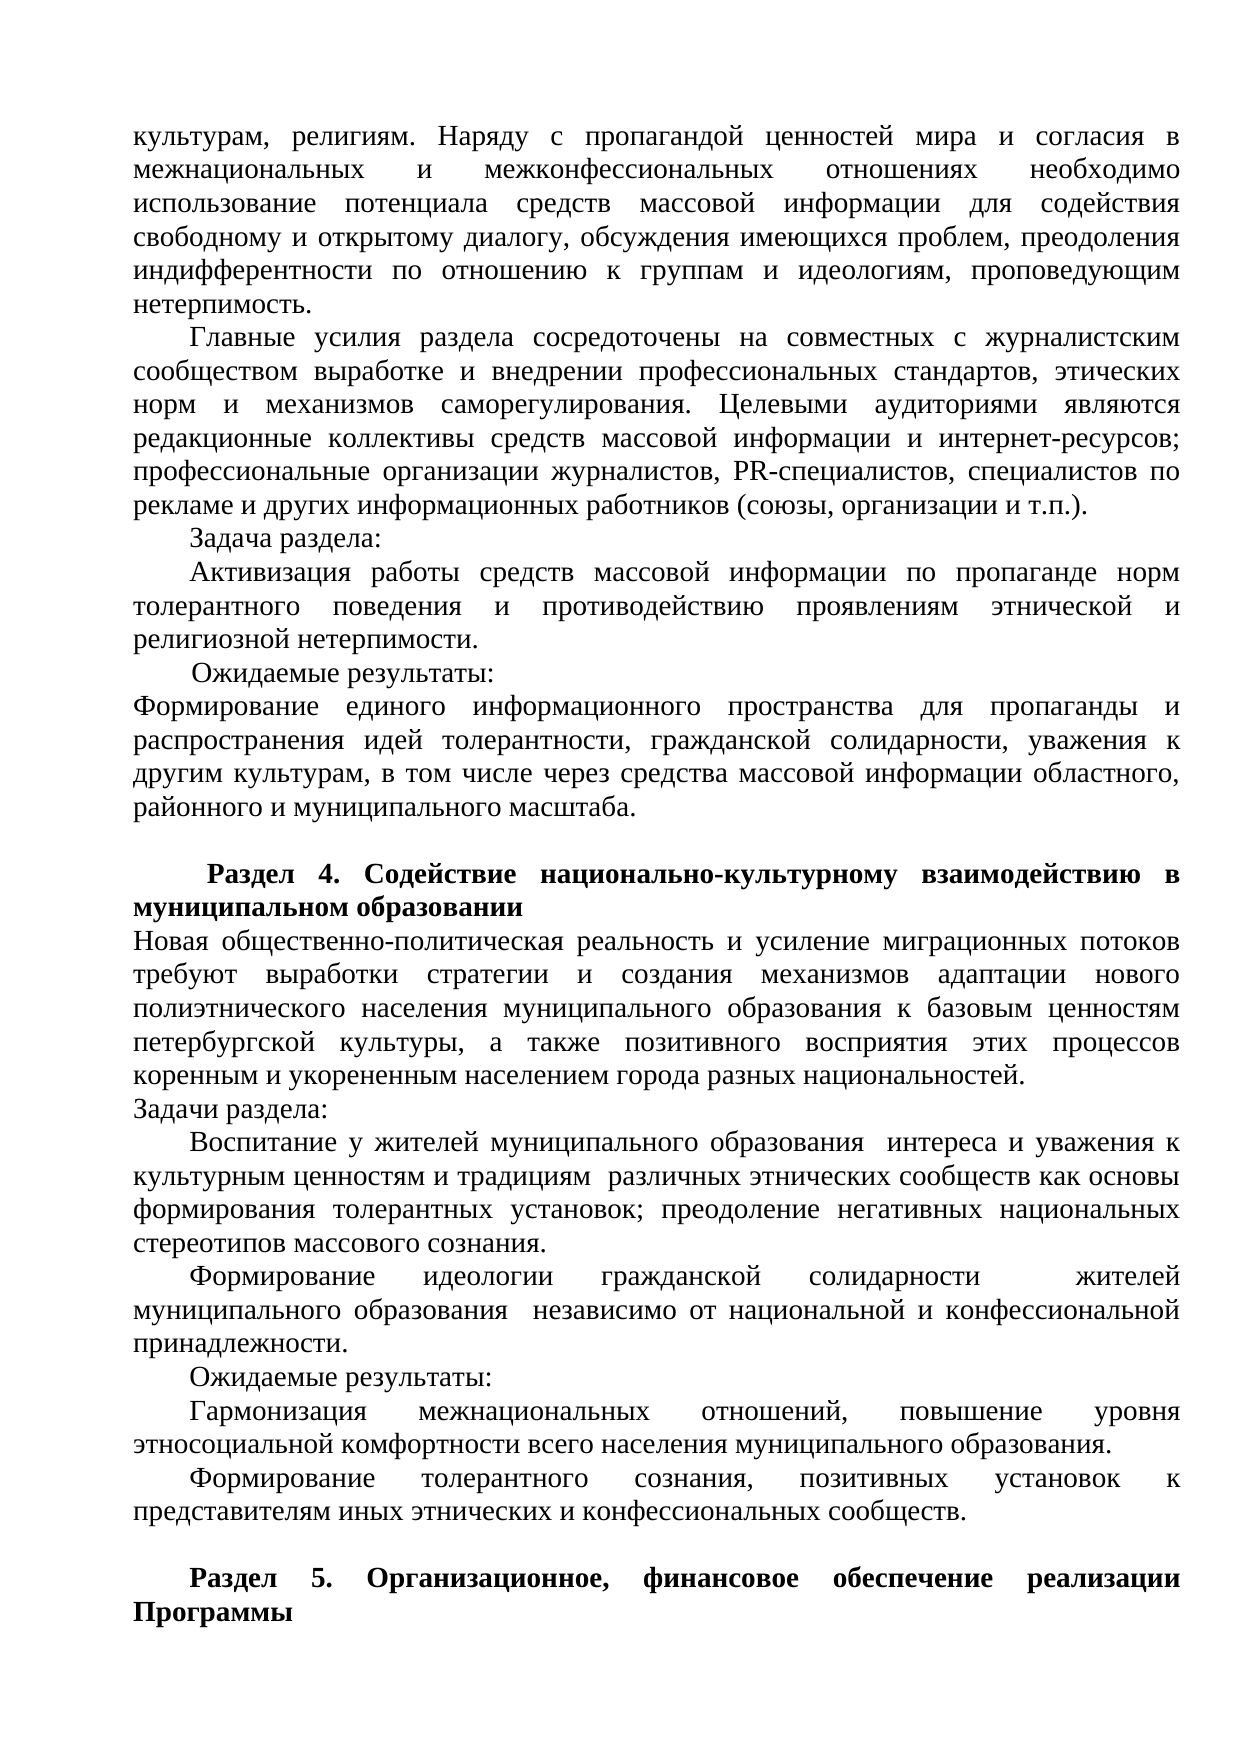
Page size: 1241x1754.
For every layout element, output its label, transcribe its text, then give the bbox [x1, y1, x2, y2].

text Формирование толерантного сознания, позитивных установок к представителям иных этнических и конфессиональных сообществ. [133, 1460, 1181, 1527]
text Гармонизация межнациональных отношений, повышение уровня этносоциальной комфортности всего населения муниципального образования. [133, 1393, 1181, 1460]
text Ожидаемые результаты: [133, 1359, 1181, 1393]
text Формирование единого информационного пространства для пропаганды и распространения идей толерантности, гражданской солидарности, уважения к другим культурам, в том числе через средства массовой информации областного, районного и муниципального масштаба. [133, 688, 1181, 822]
text Новая общественно-политическая реальность и усиление миграционных потоков требуют выработки стратегии и создания механизмов адаптации нового полиэтнического населения муниципального образования к базовым ценностям петербургской культуры, а также позитивного восприятия этих процессов коренным и укорененным населением города разных национальностей. [133, 923, 1181, 1091]
text Главные усилия раздела сосредоточены на совместных с журналистским сообществом выработке и внедрении профессиональных стандартов, этических норм и механизмов саморегулирования. Целевыми аудиториями являются редакционные коллективы средств массовой информации и интернет-ресурсов; профессиональные организации журналистов, PR-специалистов, специалистов по рекламе и других информационных работников (союзы, организации и т.п.). [133, 319, 1181, 521]
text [133, 118, 1181, 319]
text Формирование идеологии гражданской солидарности жителей муниципального образования независимо от национальной и конфессиональной принадлежности. [133, 1258, 1181, 1359]
text Задача раздела: [133, 521, 1181, 554]
text Ожидаемые результаты: [133, 655, 1181, 688]
text Активизация работы средств массовой информации по пропаганде норм толерантного поведения и противодействию проявлениям этнической и религиозной нетерпимости. [133, 554, 1181, 655]
text Задачи раздела: [133, 1091, 1181, 1124]
text Воспитание у жителей муниципального образования интереса и уважения к культурным ценностям и традициям различных этнических сообществ как основы формирования толерантных установок; преодоление негативных национальных стереотипов массового сознания. [133, 1124, 1181, 1258]
text Раздел 5. Организационное, финансовое обеспечение реализации Программы [133, 1560, 1181, 1627]
text Раздел 4. Содействие национально-культурному взаимодействию в муниципальном образовании [133, 856, 1181, 923]
